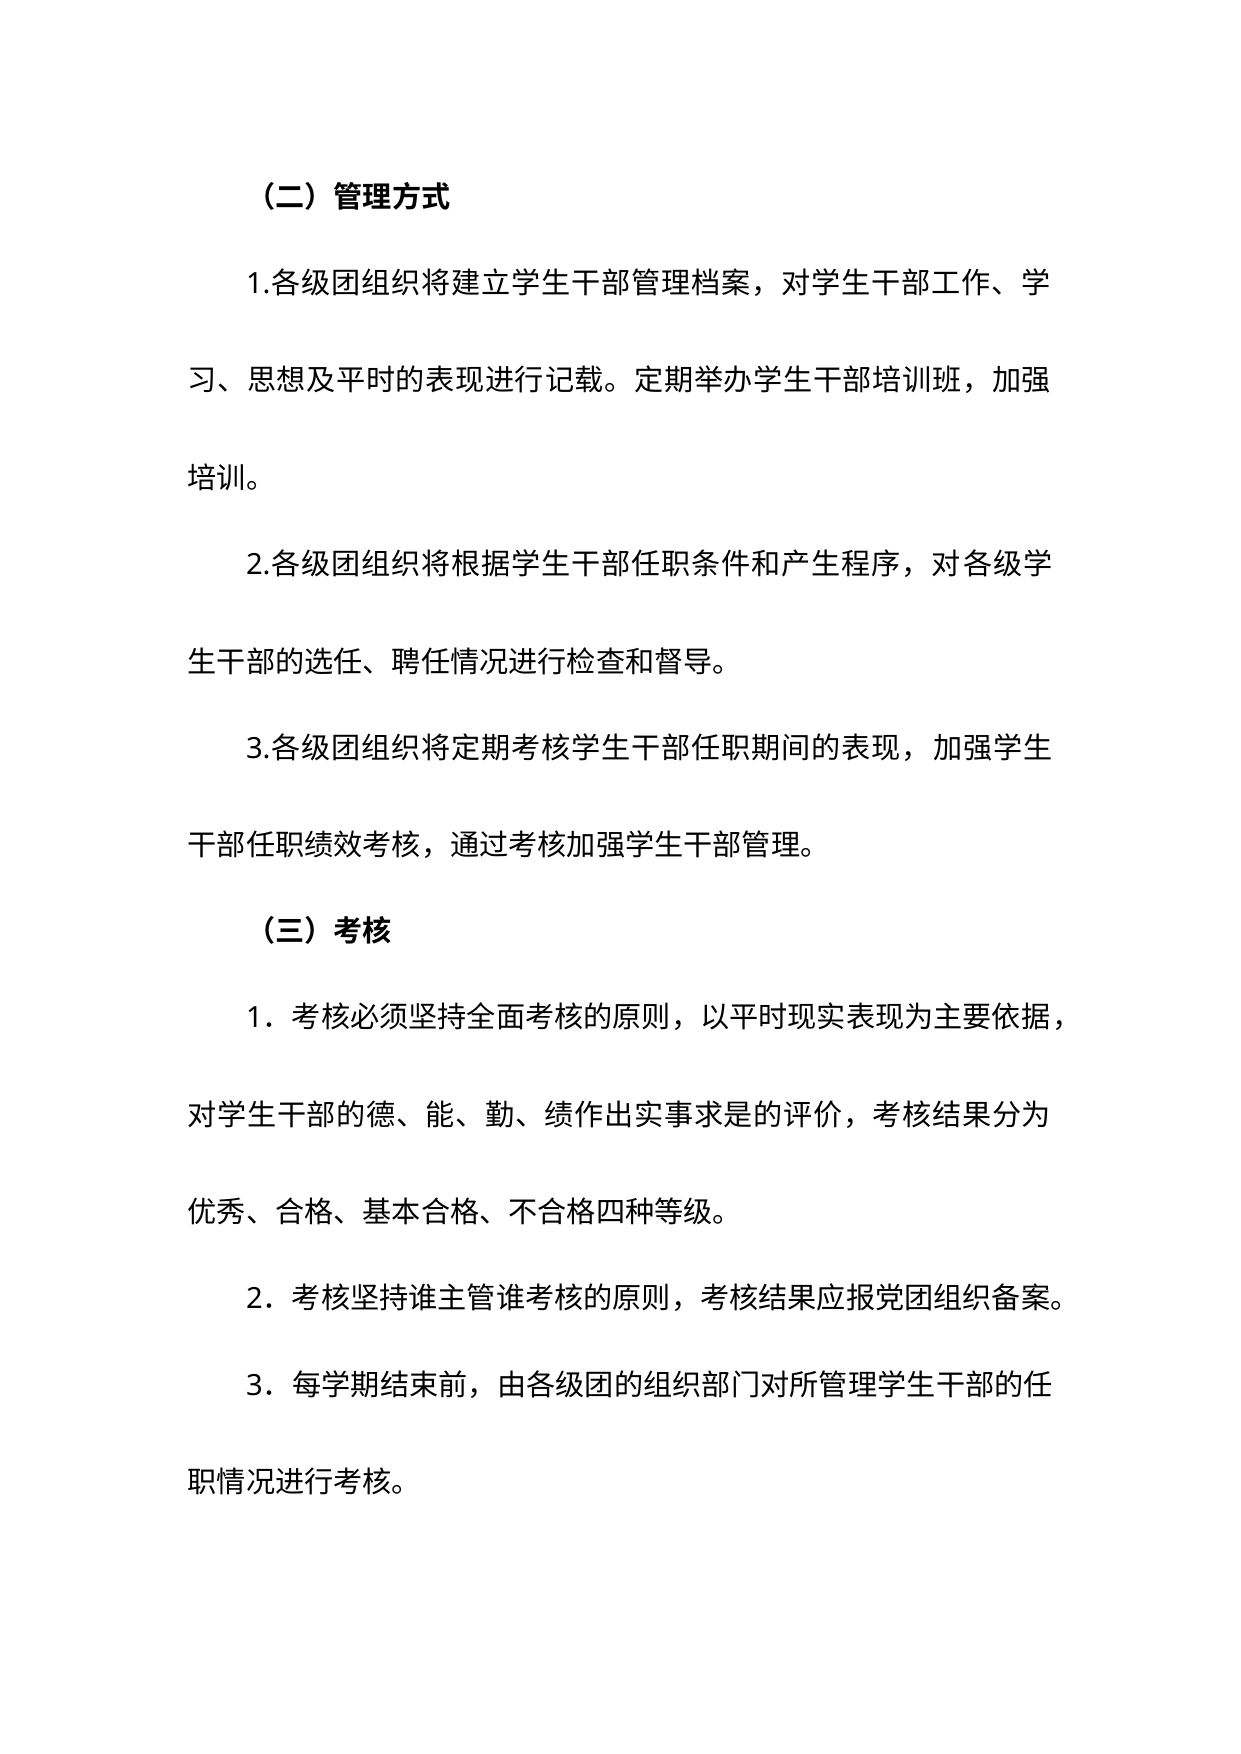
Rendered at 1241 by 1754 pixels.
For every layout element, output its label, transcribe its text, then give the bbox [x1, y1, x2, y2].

text 2.各级团组织将根据学生干部任职条件和产生程序，对各级学生干部的选任、聘任情况进行检查和督导。 [187, 529, 1053, 692]
text 3.各级团组织将定期考核学生干部任职期间的表现，加强学生干部任职绩效考核，通过考核加强学生干部管理。 [187, 713, 1053, 875]
text （三）考核 [187, 897, 1053, 962]
text 1．考核必须坚持全面考核的原则，以平时现实表现为主要依据，对学生干部的德、能、勤、绩作出实事求是的评价，考核结果分为优秀、合格、基本合格、不合格四种等级。 [187, 983, 1053, 1243]
text 3．每学期结束前，由各级团的组织部门对所管理学生干部的任职情况进行考核。 [187, 1350, 1053, 1512]
text 2．考核坚持谁主管谁考核的原则，考核结果应报党团组织备案。 [187, 1264, 1053, 1329]
text 1.各级团组织将建立学生干部管理档案，对学生干部工作、学习、思想及平时的表现进行记载。定期举办学生干部培训班，加强培训。 [187, 248, 1053, 508]
text （二）管理方式 [187, 162, 1053, 227]
